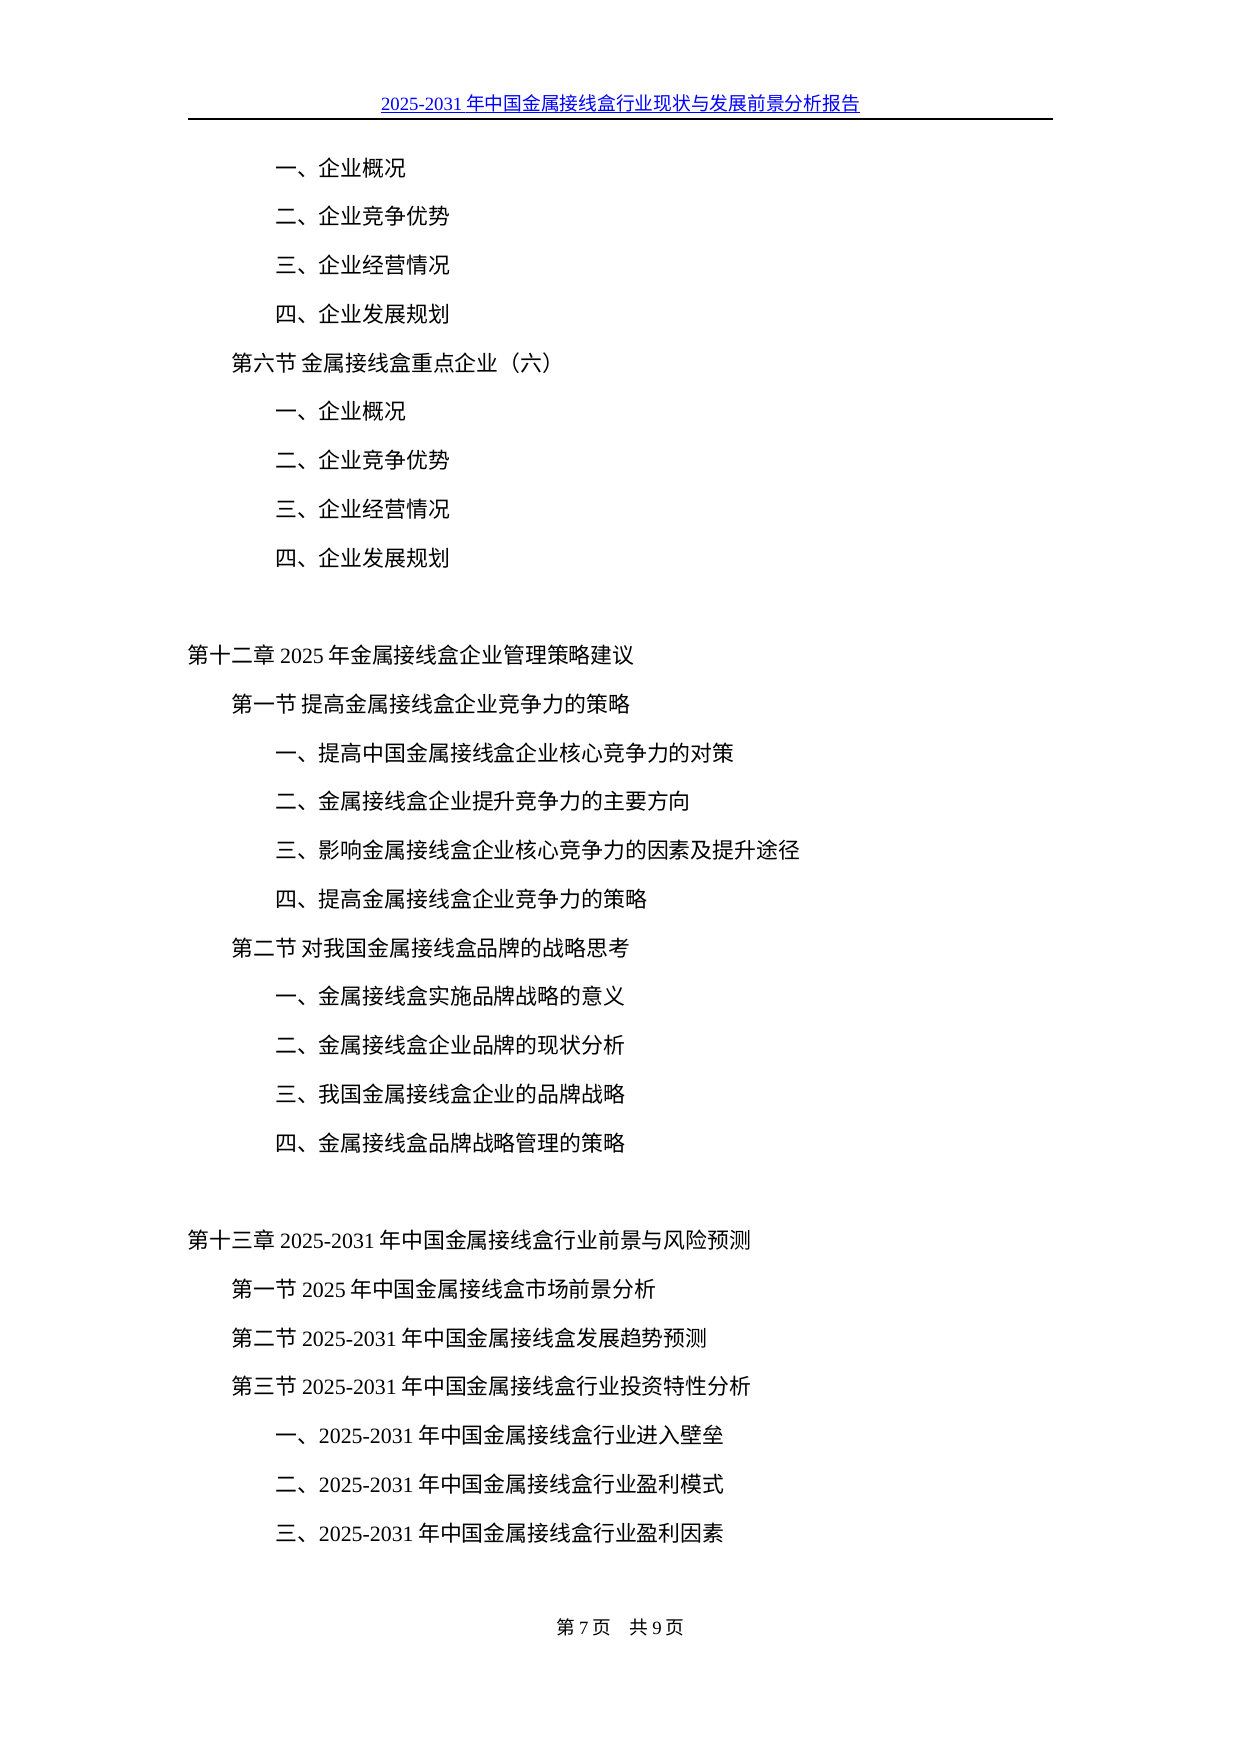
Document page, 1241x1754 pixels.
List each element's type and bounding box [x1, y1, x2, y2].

text [187, 150, 1053, 1548]
